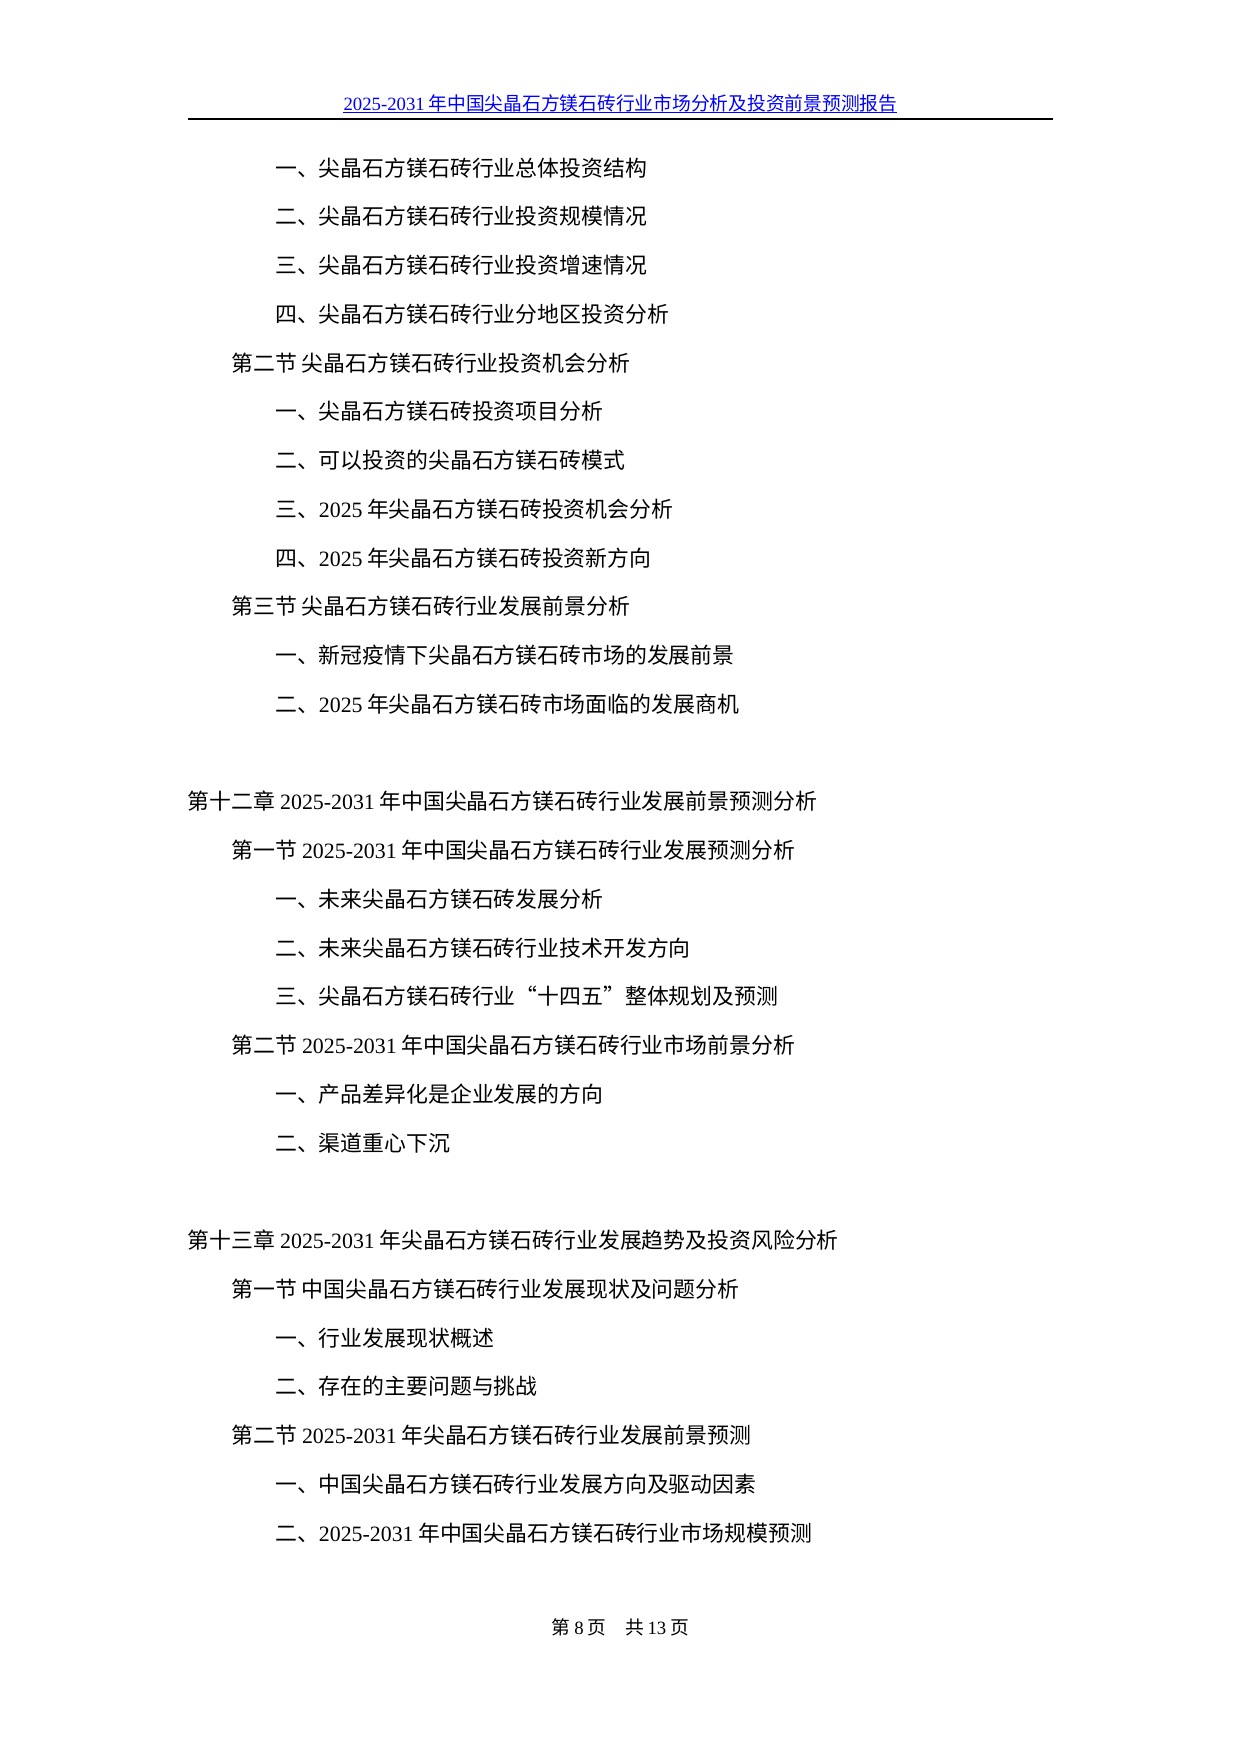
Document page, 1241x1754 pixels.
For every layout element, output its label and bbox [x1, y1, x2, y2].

text [187, 150, 1053, 1548]
